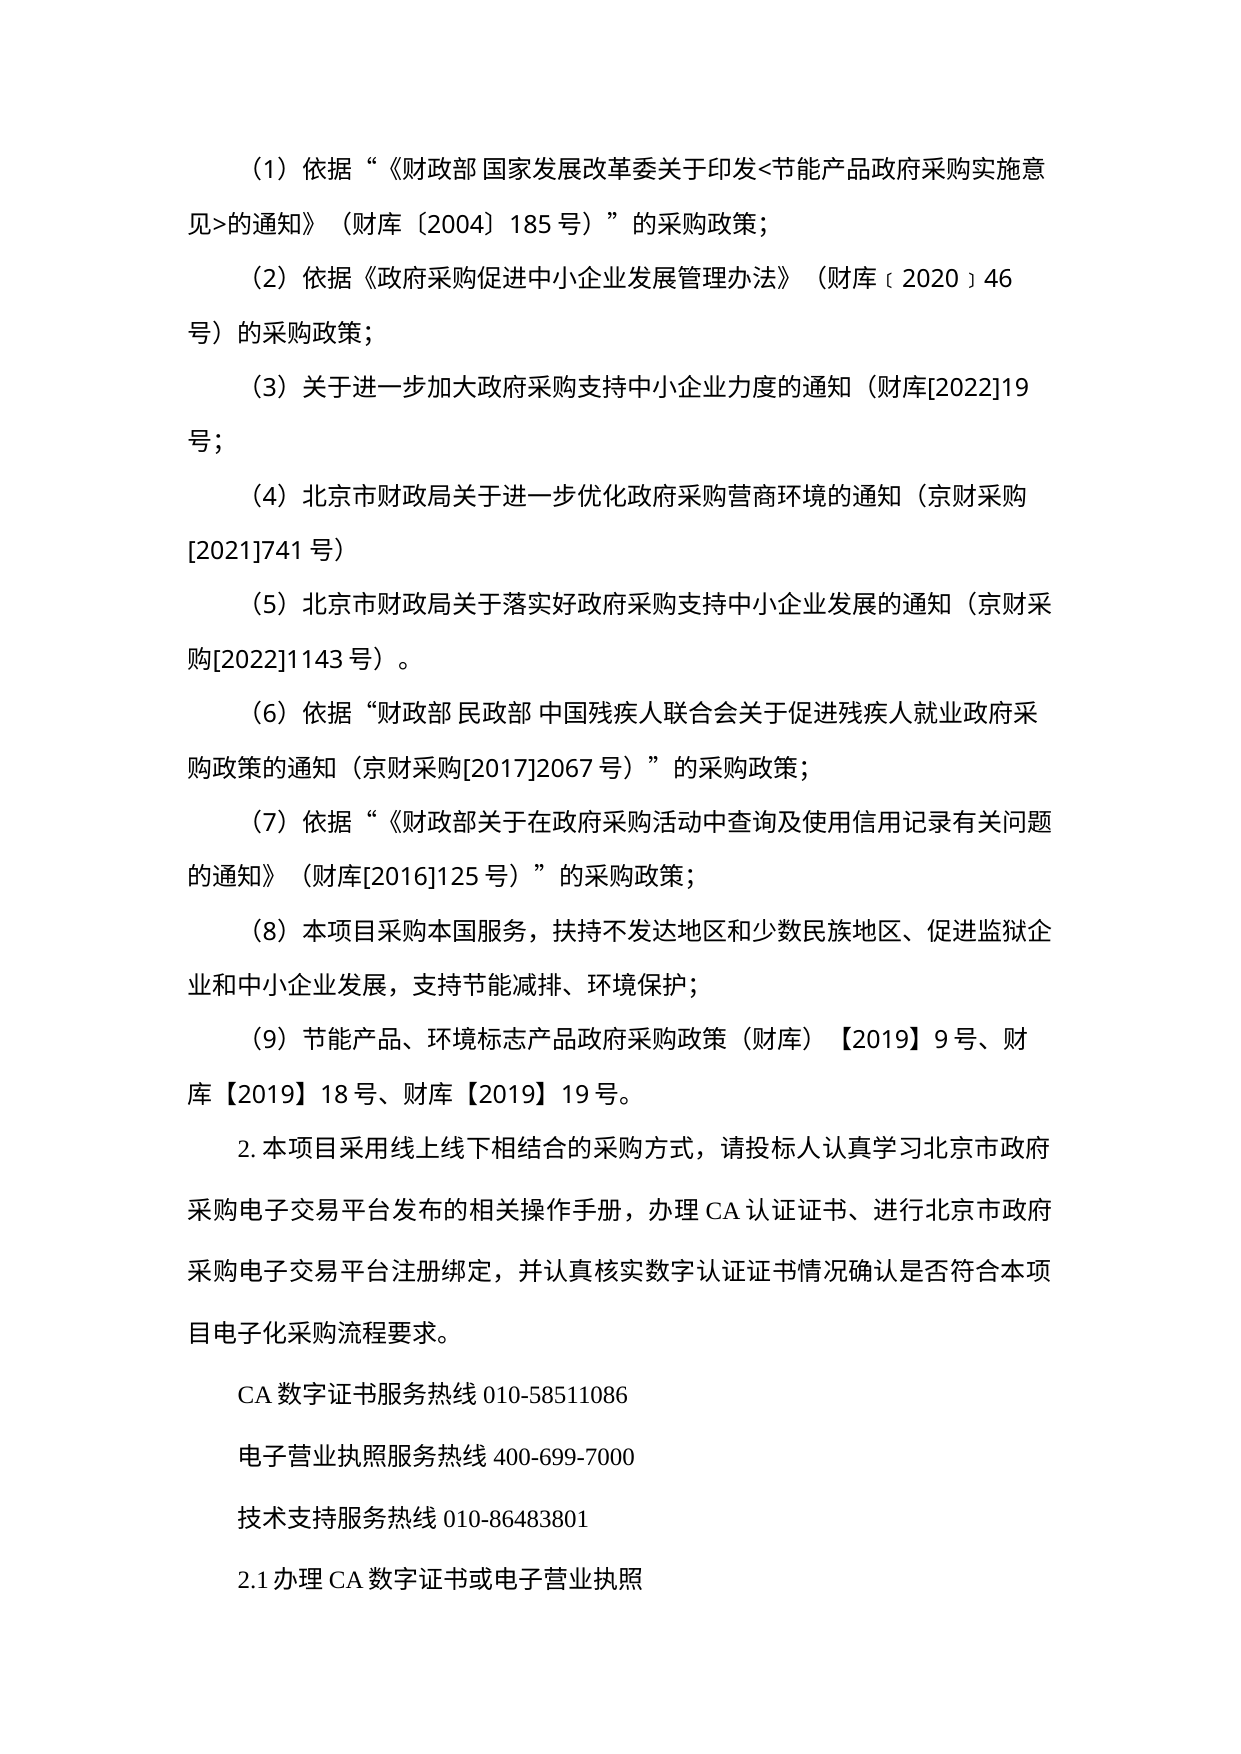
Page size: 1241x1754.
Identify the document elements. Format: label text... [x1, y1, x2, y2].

text （2）依据《政府采购促进中小企业发展管理办法》（财库﹝2020﹞46号）的采购政策； [187, 259, 1053, 349]
text （4）北京市财政局关于进一步优化政府采购营商环境的通知（京财采购[2021]741号） [187, 476, 1053, 567]
text （1）依据“《财政部 国家发展改革委关于印发<节能产品政府采购实施意见>的通知》（财库〔2004〕185号）”的采购政策； [187, 150, 1053, 241]
text 技术支持服务热线 010-86483801 [187, 1498, 1053, 1534]
text （8）本项目采购本国服务，扶持不发达地区和少数民族地区、促进监狱企业和中小企业发展，支持节能减排、环境保护； [187, 911, 1053, 1002]
text 2. 本项目采用线上线下相结合的采购方式，请投标人认真学习北京市政府采购电子交易平台发布的相关操作手册，办理CA认证证书、进行北京市政府采购电子交易平台注册绑定，并认真核实数字认证证书情况确认是否符合本项目电子化采购流程要求。 [187, 1129, 1053, 1350]
text （3）关于进一步加大政府采购支持中小企业力度的通知（财库[2022]19号； [187, 367, 1053, 458]
text （7）依据“《财政部关于在政府采购活动中查询及使用信用记录有关问题的通知》（财库[2016]125号）”的采购政策； [187, 802, 1053, 893]
text 电子营业执照服务热线 400-699-7000 [187, 1437, 1053, 1473]
text 2.1办理CA数字证书或电子营业执照 [187, 1560, 1053, 1596]
text （6）依据“财政部 民政部 中国残疾人联合会关于促进残疾人就业政府采购政策的通知（京财采购[2017]2067号）”的采购政策； [187, 694, 1053, 784]
text （5）北京市财政局关于落实好政府采购支持中小企业发展的通知（京财采购[2022]1143号）。 [187, 585, 1053, 676]
text CA数字证书服务热线 010-58511086 [187, 1375, 1053, 1411]
text （9）节能产品、环境标志产品政府采购政策（财库）【2019】9号、财库【2019】18号、财库【2019】19号。 [187, 1020, 1053, 1111]
